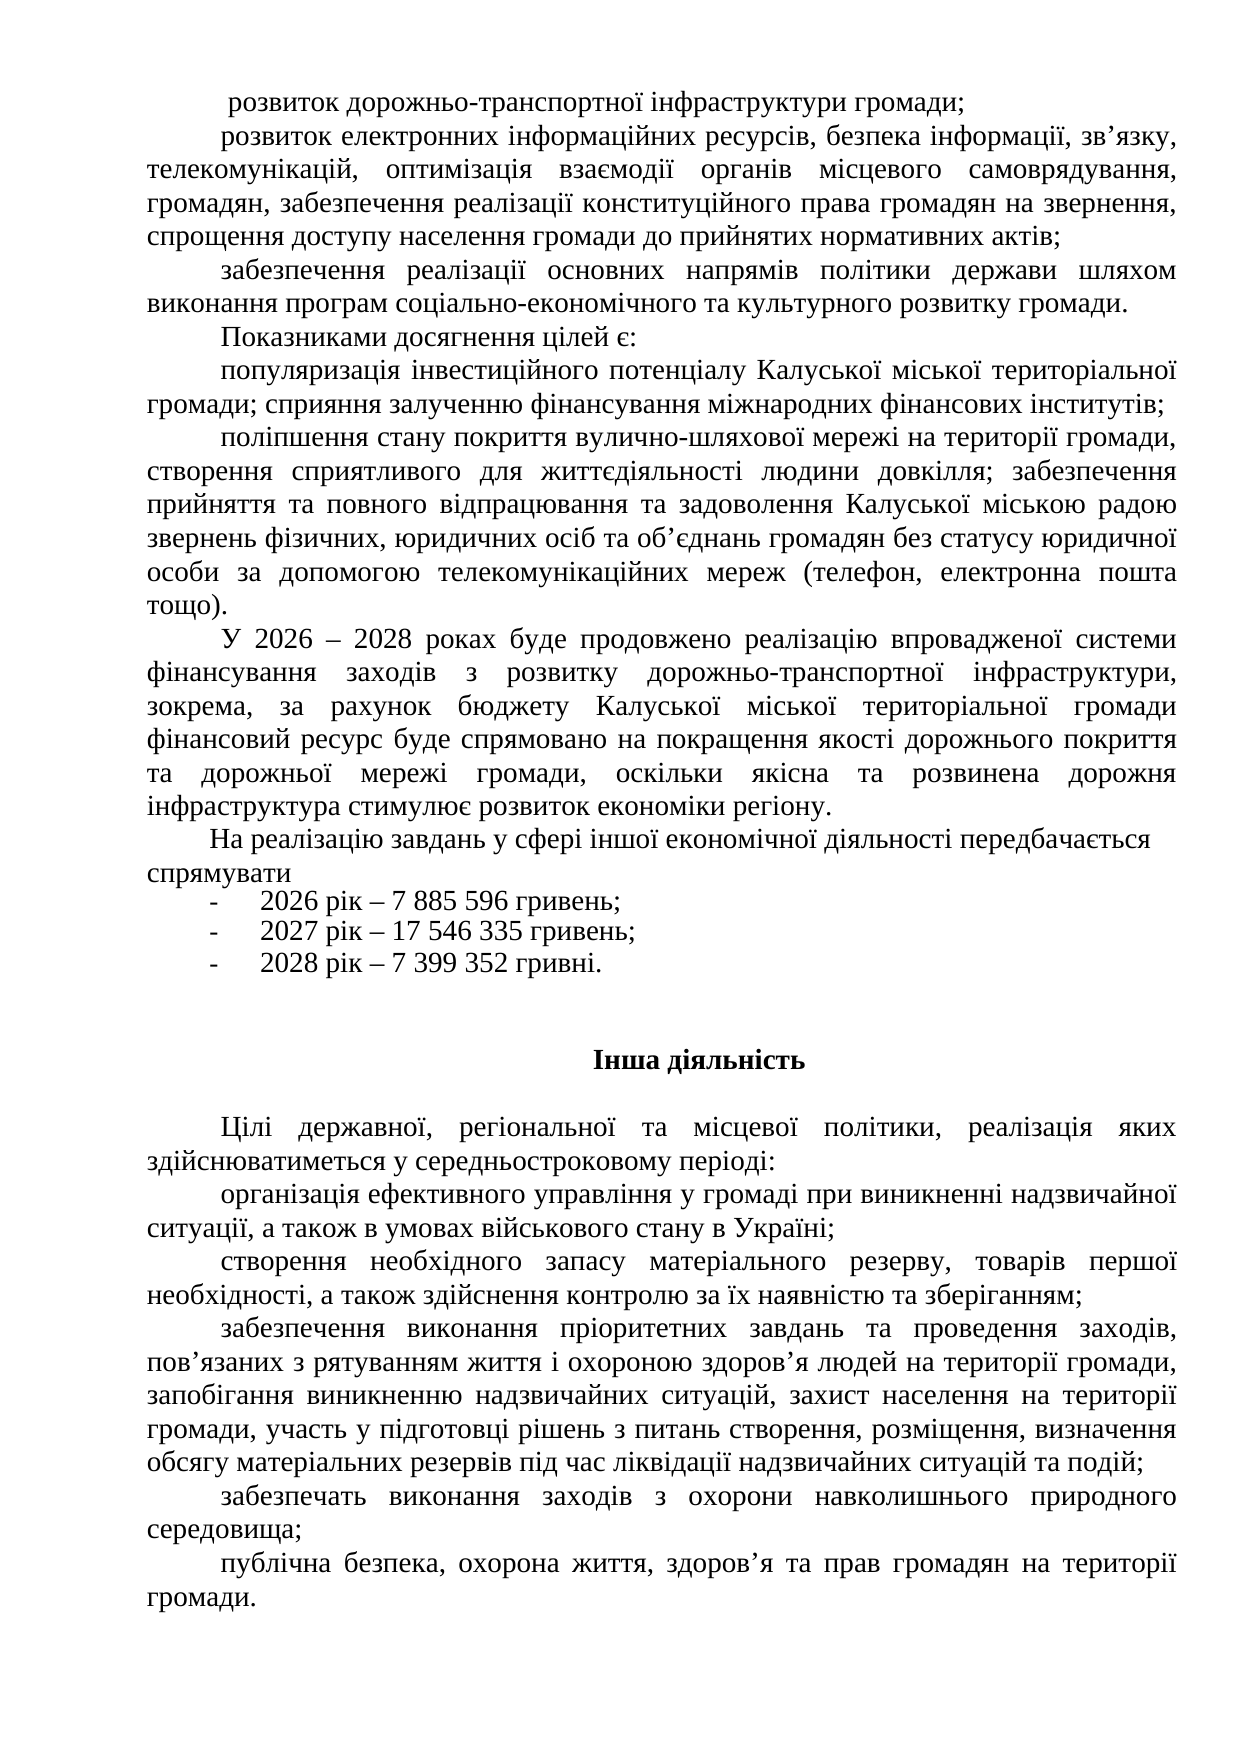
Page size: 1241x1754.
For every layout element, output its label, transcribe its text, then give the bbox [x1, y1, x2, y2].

text забезпечення виконання пріоритетних завдань та проведення заходів, пов’язаних з рятуванням життя і охороною здоров’я людей на території громади, запобігання виникненню надзвичайних ситуацій, захист населення на території громади, участь у підготовці рішень з питань створення, розміщення, визначення обсягу матеріальних резервів під час ліквідації надзвичайних ситуацій та подій; [147, 1310, 1178, 1478]
text забезпечать виконання заходів з охорони навколишнього природного середовища; [147, 1478, 1178, 1545]
text забезпечення реалізації основних напрямів політики держави шляхом виконання програм соціально-економічного та культурного розвитку громади. [147, 252, 1178, 319]
text поліпшення стану покриття вулично-шляхової мережі на території громади, створення сприятливого для життєдіяльності людини довкілля; забезпечення прийняття та повного відпрацювання та задоволення Калуської міською радою звернень фізичних, юридичних осіб та об’єднань громадян без статусу юридичної особи за допомогою телекомунікаційних мереж (телефон, електронна пошта тощо). [147, 419, 1178, 621]
text розвиток електронних інформаційних ресурсів, безпека інформації, зв’язку, телекомунікацій, оптимізація взаємодії органів місцевого самоврядування, громадян, забезпечення реалізації конституційного права громадян на звернення, спрощення доступу населення громади до прийнятих нормативних актів; [147, 118, 1178, 252]
list 2028 рік – 7 399 352 гривні. [147, 946, 1178, 979]
text розвиток дорожньо-транспортної інфраструктури громади; [147, 84, 1178, 118]
text публічна безпека, охорона життя, здоров’я та прав громадян на території громади. [147, 1545, 1178, 1612]
text Цілі державної, регіональної та місцевої політики, реалізація яких здійснюватиметься у середньостроковому періоді: [147, 1109, 1178, 1176]
text Інша діяльність [147, 1042, 1178, 1076]
list 2027 рік – 17 546 335 гривень; [147, 919, 1178, 946]
text організація ефективного управління у громаді при виникненні надзвичайної ситуації, а також в умовах військового стану в Україні; [147, 1176, 1178, 1243]
list 2026 рік – 7 885 596 гривень; [147, 889, 1178, 916]
text Показниками досягнення цілей є: [147, 319, 1178, 352]
text популяризація інвестиційного потенціалу Калуської міської територіальної громади; сприяння залученню фінансування міжнародних фінансових інститутів; [147, 352, 1178, 419]
text У 2026 – 2028 роках буде продовжено реалізацію впровадженої системи фінансування заходів з розвитку дорожньо-транспортної інфраструктури, зокрема, за рахунок бюджету Калуської міської територіальної громади фінансовий ресурс буде спрямовано на покращення якості дорожнього покриття та дорожньої мережі громади, оскільки якісна та розвинена дорожня інфраструктура стимулює розвиток економіки регіону. [147, 621, 1178, 822]
text створення необхідного запасу матеріального резерву, товарів першої необхідності, а також здійснення контролю за їх наявністю та зберіганням; [147, 1243, 1178, 1310]
text На реалізацію завдань у сфері іншої економічної діяльності передбачається спрямувати [147, 822, 1178, 889]
